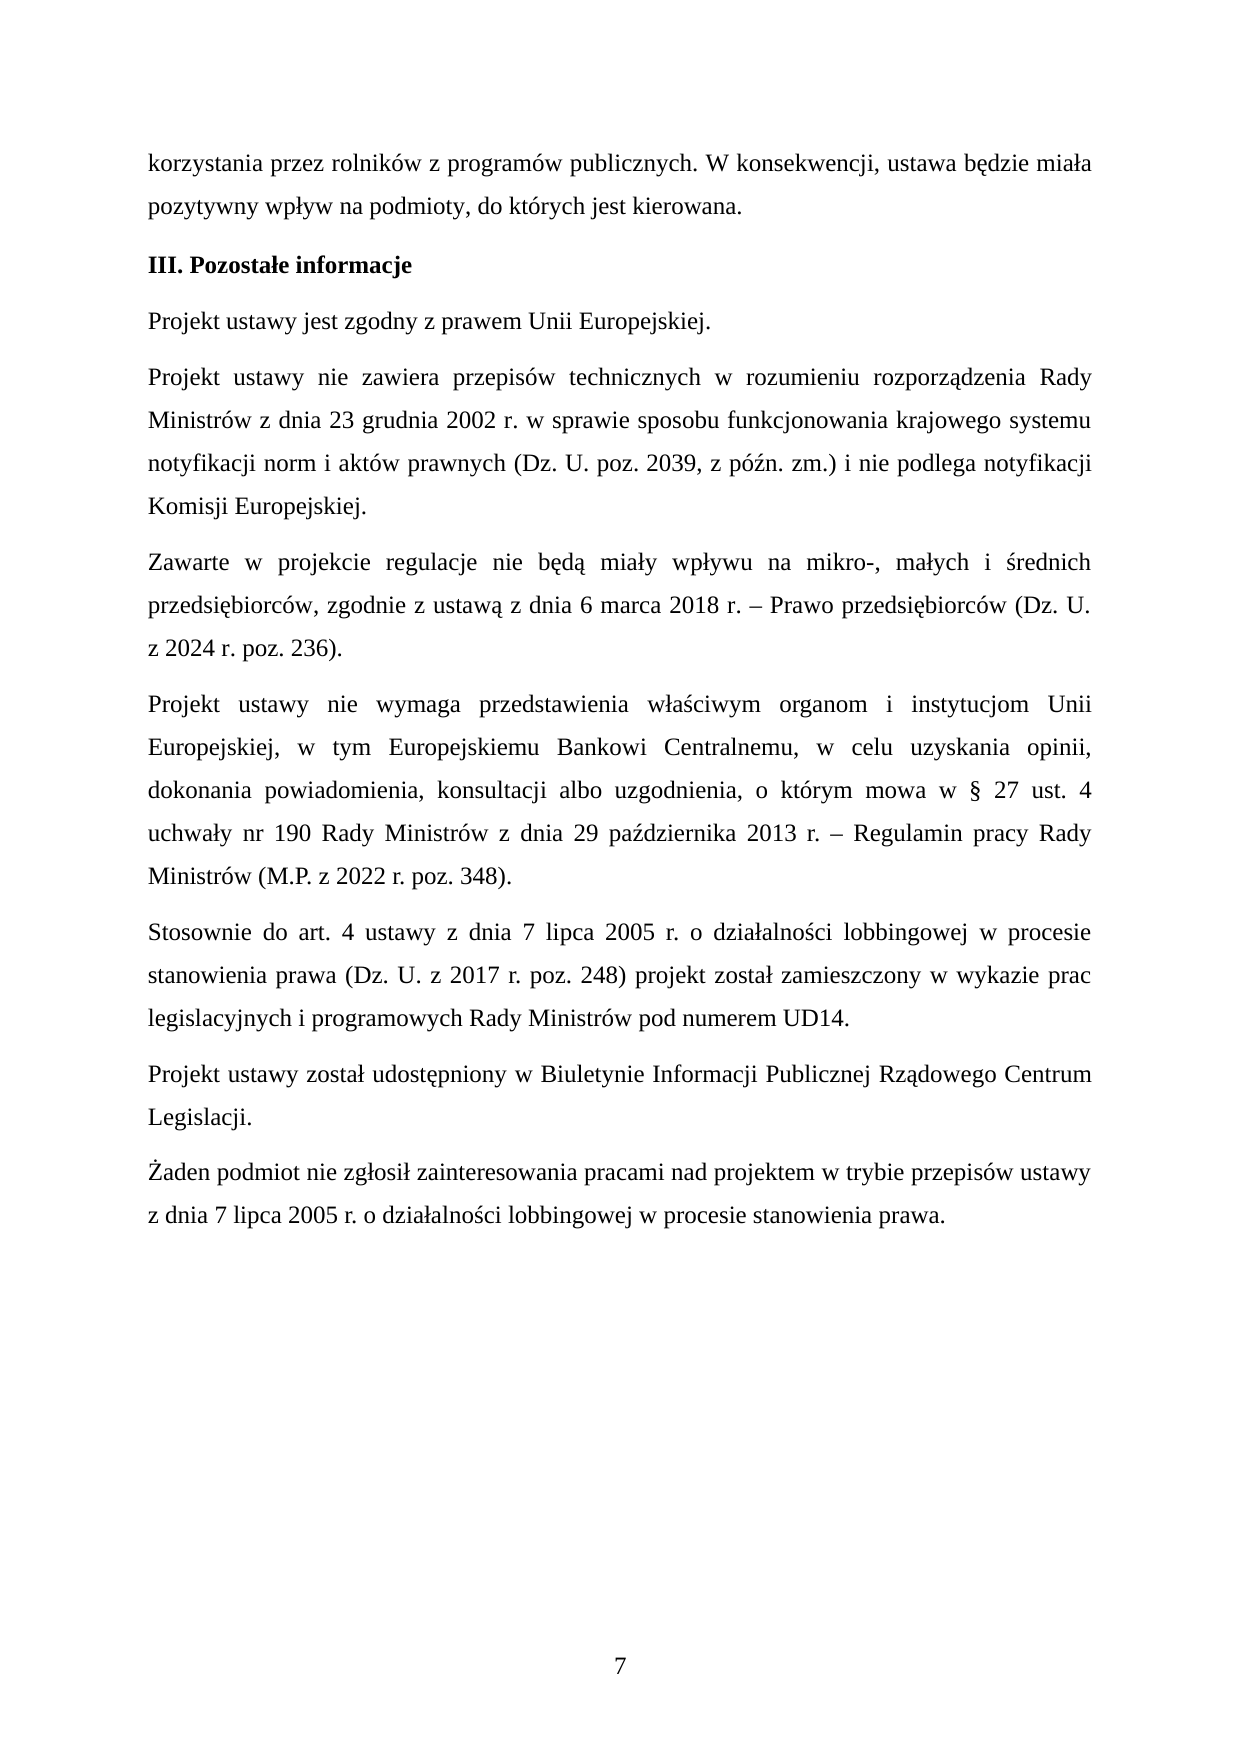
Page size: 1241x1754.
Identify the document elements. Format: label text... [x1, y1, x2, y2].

text Projekt ustawy nie zawiera przepisów technicznych w rozumieniu rozporządzenia Rady Ministrów z dnia 23 grudnia 2002 r. w sprawie sposobu funkcjonowania krajowego systemu notyfikacji norm i aktów prawnych (Dz. U. poz. 2039, z późn. zm.) i nie podlega notyfikacji Komisji Europejskiej. [148, 362, 1093, 520]
text Projekt ustawy został udostępniony w Biuletynie Informacji Publicznej Rządowego Centrum Legislacji. [148, 1059, 1093, 1131]
text Projekt ustawy nie wymaga przedstawienia właściwym organom i instytucjom Unii Europejskiej, w tym Europejskiemu Bankowi Centralnemu, w celu uzyskania opinii, dokonania powiadomienia, konsultacji albo uzgodnienia, o którym mowa w § 27 ust. 4 uchwały nr 190 Rady Ministrów z dnia 29 października 2013 r. – Regulamin pracy Rady Ministrów (M.P. z 2022 r. poz. 348). [148, 689, 1093, 890]
text Zawarte w projekcie regulacje nie będą miały wpływu na mikro-, małych i średnich przedsiębiorców, zgodnie z ustawą z dnia 6 marca 2018 r. – Prawo przedsiębiorców (Dz. U. z 2024 r. poz. 236). [148, 547, 1093, 662]
text Projekt ustawy jest zgodny z prawem Unii Europejskiej. [148, 306, 1093, 335]
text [148, 148, 1093, 219]
text Stosownie do art. 4 ustawy z dnia 7 lipca 2005 r. o działalności lobbingowej w procesie stanowienia prawa (Dz. U. z 2017 r. poz. 248) projekt został zamieszczony w wykazie prac legislacyjnych i programowych Rady Ministrów pod numerem UD14. [148, 917, 1093, 1032]
text III. Pozostałe informacje [148, 251, 1093, 279]
text Żaden podmiot nie zgłosił zainteresowania pracami nad projektem w trybie przepisów ustawy z dnia 7 lipca 2005 r. o działalności lobbingowej w procesie stanowienia prawa. [148, 1157, 1093, 1229]
